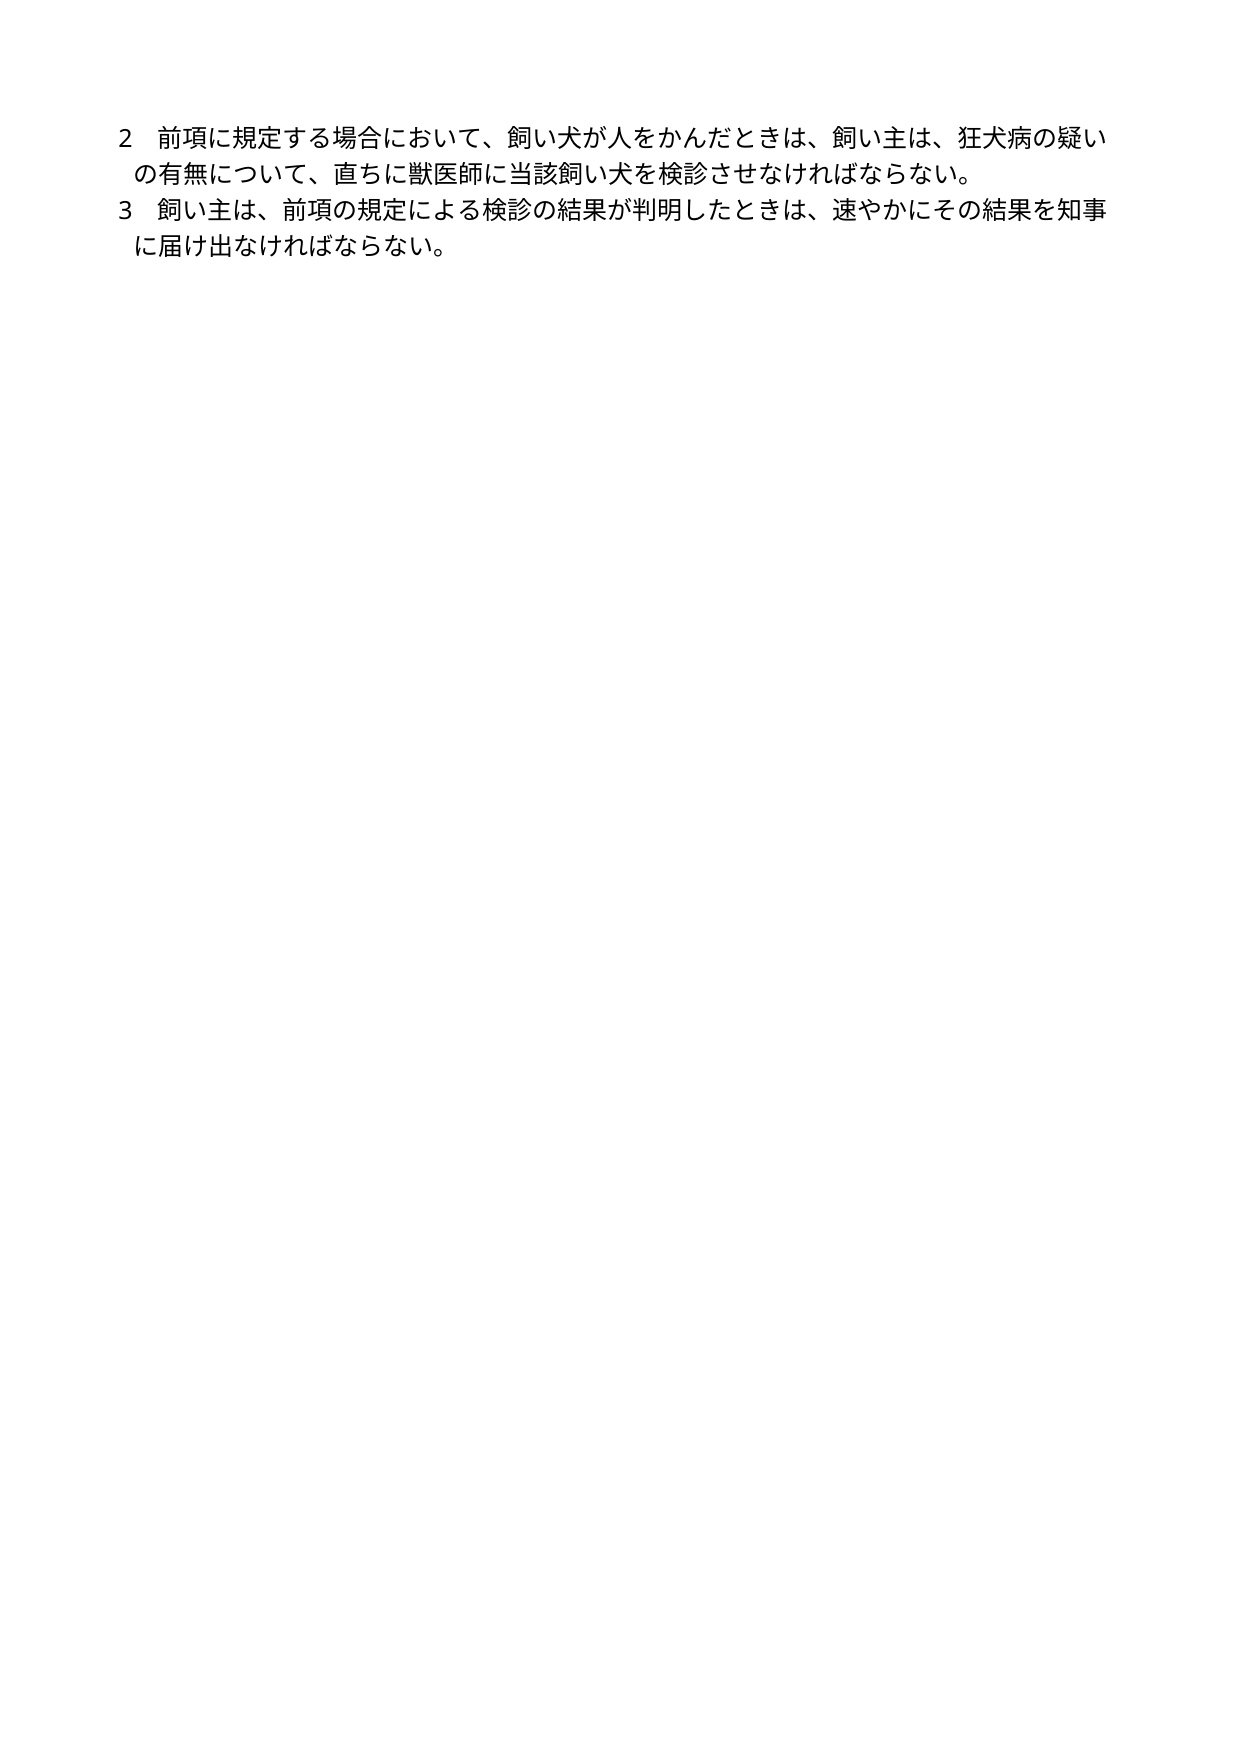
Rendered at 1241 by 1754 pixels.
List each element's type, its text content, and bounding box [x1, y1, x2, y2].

text 3 飼い主は、前項の規定による検診の結果が判明したときは、速やかにその結果を知事に届け出なければならない。 [118, 191, 1122, 263]
text 2 前項に規定する場合において、飼い犬が人をかんだときは、飼い主は、狂犬病の疑いの有無について、直ちに獣医師に当該飼い犬を検診させなければならない。 [118, 118, 1122, 191]
